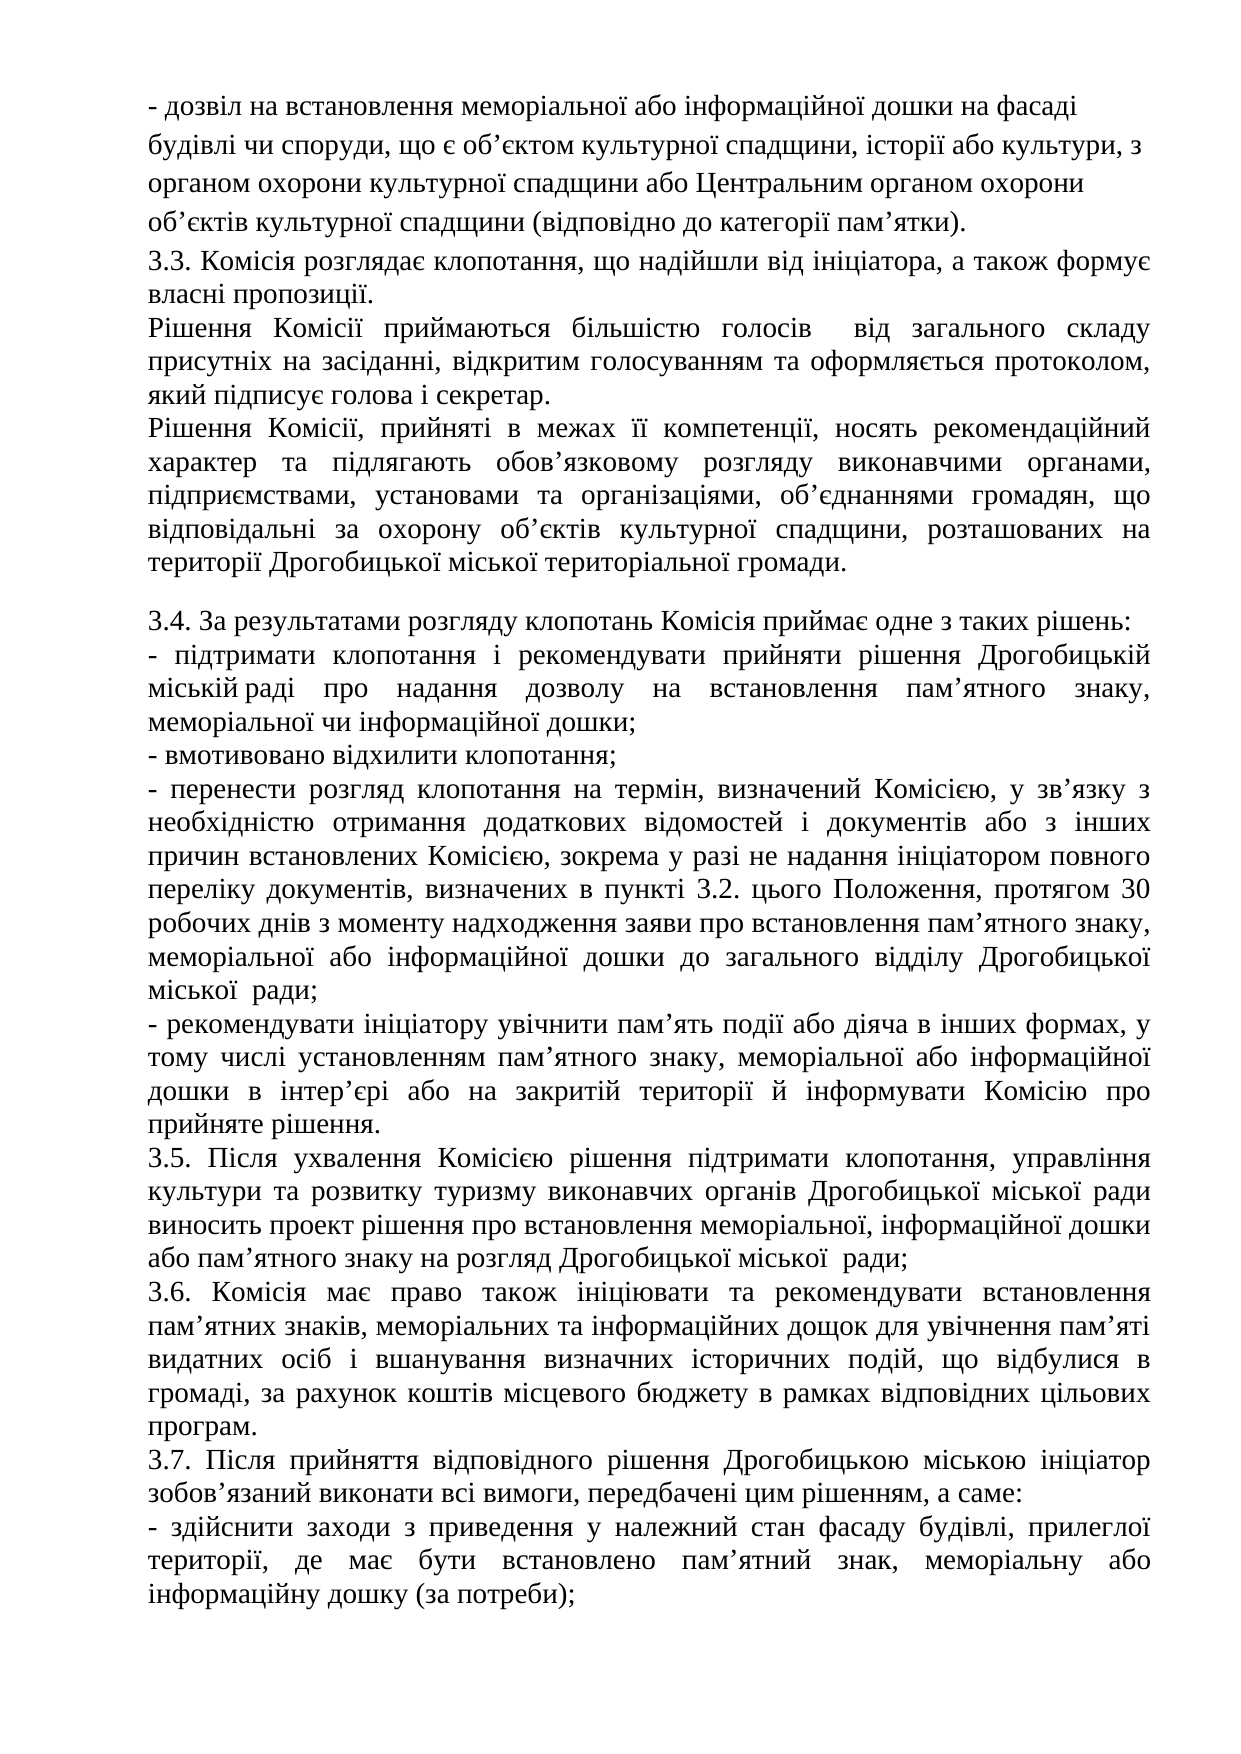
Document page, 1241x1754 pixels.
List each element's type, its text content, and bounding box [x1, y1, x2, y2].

text 3.6. Комісія має право також ініціювати та рекомендувати встановлення пам’ятних знаків, меморіальних та інформаційних дощок для увічнення пам’яті видатних осіб і вшанування визначних історичних подій, що відбулися в громаді, за рахунок коштів місцевого бюджету в рамках відповідних цільових програм. [148, 1274, 1152, 1442]
text 3.3. Комісія розглядає клопотання, що надійшли від ініціатора, а також формує власні пропозиції. [148, 243, 1152, 310]
text Рішення Комісії приймаються більшістю голосів від загального складу присутніх на засіданні, відкритим голосуванням та оформляється протоколом, який підписує голова і секретар. [148, 310, 1152, 410]
text Рішення Комісії, прийняті в межах її компетенції, носять рекомендаційний характер та підлягають обов’язковому розгляду виконавчими органами, підприємствами, установами та організаціями, об’єднаннями громадян, що відповідальні за охорону об’єктів культурної спадщини, розташованих на території Дрогобицької міської територіальної громади. [148, 410, 1152, 578]
subtitle - дозвіл на встановлення меморіальної або інформаційної дошки на фасаді будівлі чи споруди, що є об’єктом культурної спадщини, історії або культури, з органом охорони культурної спадщини або Центральним органом охорони об’єктів культурної спадщини (відповідно до категорії пам’ятки). [148, 88, 1152, 238]
text - перенести розгляд клопотання на термін, визначений Комісією, у зв’язку з необхідністю отримання додаткових відомостей і документів або з інших причин встановлених Комісією, зокрема у разі не надання ініціатором повного переліку документів, визначених в пункті 3.2. цього Положення, протягом 30 робочих днів з моменту надходження заяви про встановлення пам’ятного знаку, меморіальної або інформаційної дошки до загального відділу Дрогобицької міської ради; [148, 771, 1152, 1006]
text - здійснити заходи з приведення у належний стан фасаду будівлі, прилеглої території, де має бути встановлено пам’ятний знак, меморіальну або інформаційну дошку (за потреби); [148, 1509, 1152, 1609]
text 3.4. За результатами розгляду клопотань Комісія приймає одне з таких рішень: [148, 603, 1152, 637]
text - підтримати клопотання і рекомендувати прийняти рішення Дрогобицькій міській раді про надання дозволу на встановлення пам’ятного знаку, меморіальної чи інформаційної дошки; [148, 637, 1152, 737]
text 3.5. Після ухвалення Комісією рішення підтримати клопотання, управління культури та розвитку туризму виконавчих органів Дрогобицької міської ради виносить проект рішення про встановлення меморіальної, інформаційної дошки або пам’ятного знаку на розгляд Дрогобицької міської ради; [148, 1140, 1152, 1274]
text - рекомендувати ініціатору увічнити пам’ять події або діяча в інших формах, у тому числі установленням пам’ятного знаку, меморіальної або інформаційної дошки в інтер’єрі або на закритій території й інформувати Комісію про прийняте рішення. [148, 1006, 1152, 1140]
text 3.7. Після прийняття відповідного рішення Дрогобицькою міською ініціатор зобов’язаний виконати всі вимоги, передбачені цим рішенням, а саме: [148, 1442, 1152, 1509]
text - вмотивовано відхилити клопотання; [148, 737, 1152, 771]
